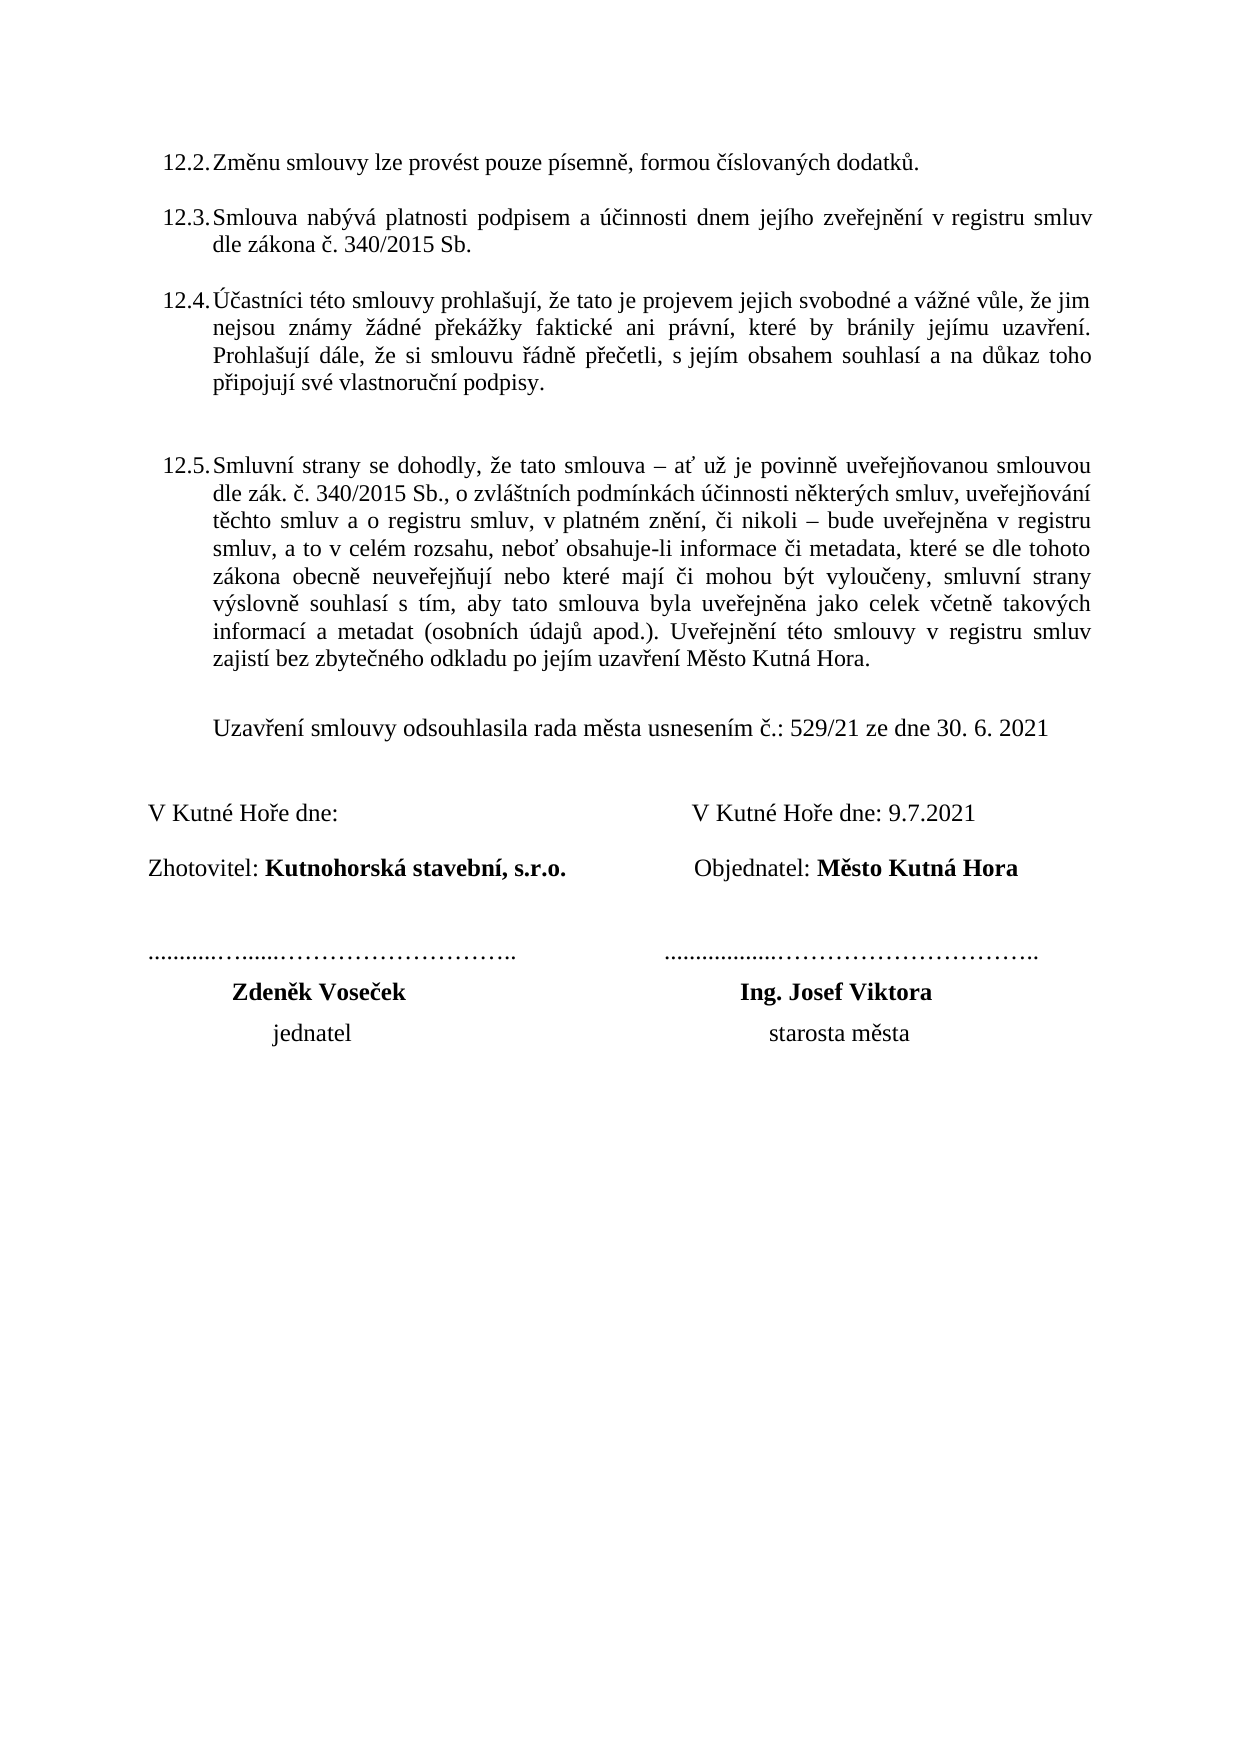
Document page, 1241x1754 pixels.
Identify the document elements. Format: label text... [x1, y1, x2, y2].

text jednatel starosta města [148, 1018, 1093, 1047]
text ...........…......……………………….. ..................………………………….. [148, 936, 1093, 964]
text V Kutné Hoře dne: V Kutné Hoře dne: 9.7.2021 [148, 798, 1093, 826]
list Smluvní strany se dohodly, že tato smlouva – ať už je povinně uveřejňovanou smlouvou dle zák. č. 340/2015 Sb., o zvláštních podmínkách účinnosti některých smluv, uveřejňování těchto smluv a o registru smluv, v platném znění, či nikoli – bude uveřejněna v registru smluv, a to v celém rozsahu, neboť obsahuje-li informace či metadata, které se dle tohoto zákona obecně neuveřejňují nebo které mají či mohou být vyloučeny, smluvní strany výslovně souhlasí s tím, aby tato smlouva byla uveřejněna jako celek včetně takových informací a metadat (osobních údajů apod.). Uveřejnění této smlouvy v registru smluv zajistí bez zbytečného odkladu po jejím uzavření Město Kutná Hora. [162, 451, 1093, 672]
list Smlouva nabývá platnosti podpisem a účinnosti dnem jejího zveřejnění v registru smluv dle zákona č. 340/2015 Sb. [162, 203, 1093, 258]
text Uzavření smlouvy odsouhlasila rada města usnesením č.: 529/21 ze dne 30. 6. 2021 [185, 713, 1093, 742]
list Změnu smlouvy lze provést pouze písemně, formou číslovaných dodatků. [162, 148, 1093, 175]
list Účastníci této smlouvy prohlašují, že tato je projevem jejich svobodné a vážné vůle, že jim nejsou známy žádné překážky faktické ani právní, které by bránily jejímu uzavření. Prohlašují dále, že si smlouvu řádně přečetli, s jejím obsahem souhlasí a na důkaz toho připojují své vlastnoruční podpisy. [162, 286, 1093, 396]
text Zhotovitel: Kutnohorská stavební, s.r.o. Objednatel: Město Kutná Hora [148, 853, 1093, 882]
text Zdeněk Voseček Ing. Josef Viktora [148, 977, 1093, 1006]
